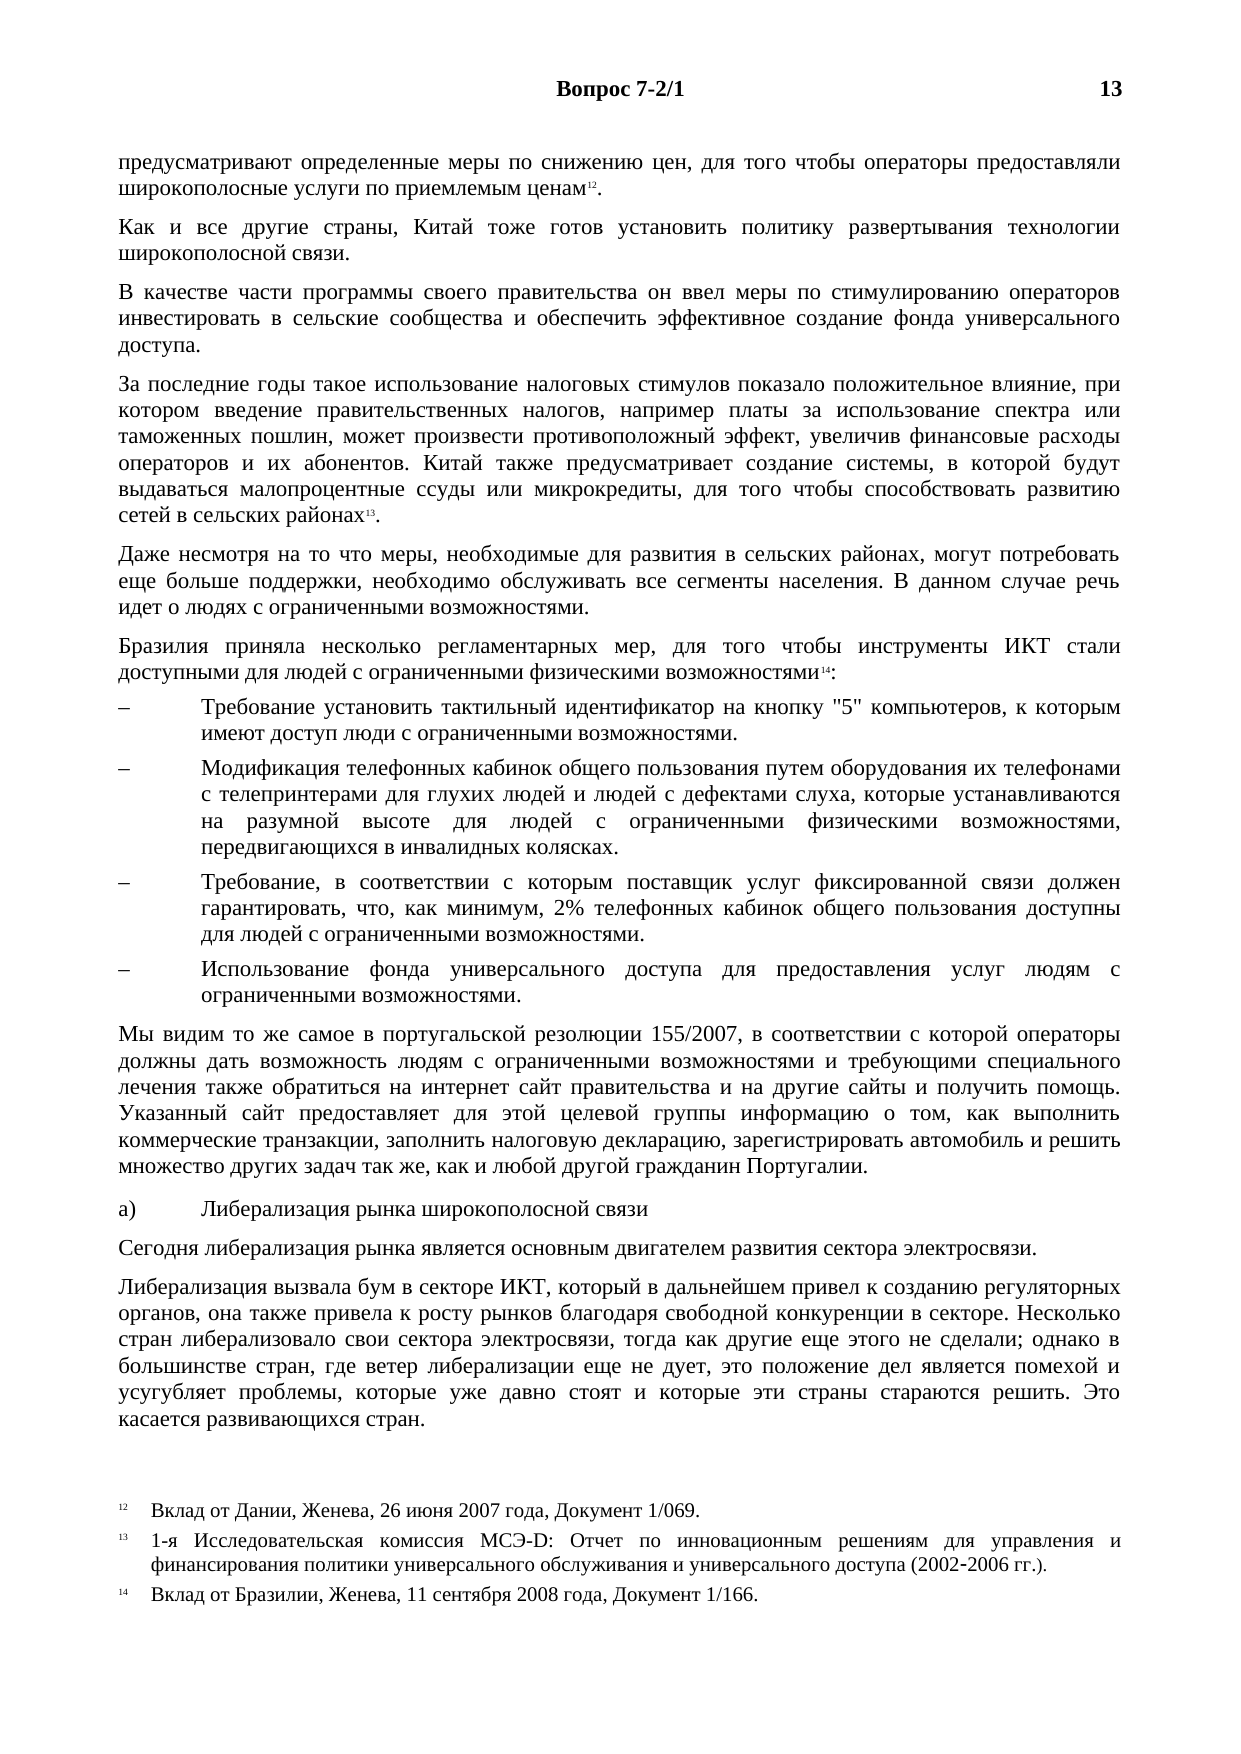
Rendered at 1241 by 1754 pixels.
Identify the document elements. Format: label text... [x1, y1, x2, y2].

text Как и все другие страны, Китай тоже готов установить политику развертывания технологии широкополосной связи. [118, 213, 1122, 266]
text За последние годы такое использование налоговых стимулов показало положительное влияние, при котором введение правительственных налогов, например платы за использование спектра или таможенных пошлин, может произвести противоположный эффект, увеличив финансовые расходы операторов и их абонентов. Китай также предусматривает создание системы, в которой будут выдаваться малопроцентные ссуды или микрокредиты, для того чтобы способствовать развитию сетей в сельских районах. [118, 370, 1122, 528]
text – Использование фонда универсального доступа для предоставления услуг людям с ограниченными возможностями. [118, 955, 1122, 1008]
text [118, 148, 1122, 200]
text Даже несмотря на то что меры, необходимые для развития в сельских районах, могут потребовать еще больше поддержки, необходимо обслуживать все сегменты населения. В данном случае речь идет о людях с ограниченными возможностями. [118, 540, 1122, 619]
subtitle a) Либерализация рынка широкополосной связи [118, 1195, 1122, 1221]
text Сегодня либерализация рынка является основным двигателем развития сектора электросвязи. [118, 1234, 1122, 1260]
text Бразилия приняла несколько регламентарных мер, для того чтобы инструменты ИКТ стали доступными для людей с ограниченными физическими возможностями: [118, 632, 1122, 684]
text – Требование установить тактильный идентификатор на кнопку "5" компьютеров, к которым имеют доступ люди с ограниченными возможностями. [118, 693, 1122, 746]
text Либерализация вызвала бум в секторе ИКТ, который в дальнейшем привел к созданию регуляторных органов, она также привела к росту рынков благодаря свободной конкуренции в секторе. Несколько стран либерализовало свои сектора электросвязи, тогда как другие еще этого не сделали; однако в большинстве стран, где ветер либерализации еще не дует, это положение дел является помехой и усугубляет проблемы, которые уже давно стоят и которые эти страны стараются решить. Это касается развивающихся стран. [118, 1273, 1122, 1431]
text – Требование, в соответствии с которым поставщик услуг фиксированной связи должен гарантировать, что, как минимум, 2% телефонных кабинок общего пользования доступны для людей с ограниченными возможностями. [118, 868, 1122, 947]
text В качестве части программы своего правительства он ввел меры по стимулированию операторов инвестировать в сельские сообщества и обеспечить эффективное создание фонда универсального доступа. [118, 278, 1122, 357]
text Мы видим то же самое в португальской резолюции 155/2007, в соответствии с которой операторы должны дать возможность людям с ограниченными возможностями и требующими специального лечения также обратиться на интернет сайт правительства и на другие сайты и получить помощь. Указанный сайт предоставляет для этой целевой группы информацию о том, как выполнить коммерческие транзакции, заполнить налоговую декларацию, зарегистрировать автомобиль и решить множество других задач так же, как и любой другой гражданин Португалии. [118, 1020, 1122, 1178]
text – Модификация телефонных кабинок общего пользования путем оборудования их телефонами с телепринтерами для глухих людей и людей с дефектами слуха, которые устанавливаются на разумной высоте для людей с ограниченными физическими возможностями, передвигающихся в инвалидных колясках. [118, 754, 1122, 859]
